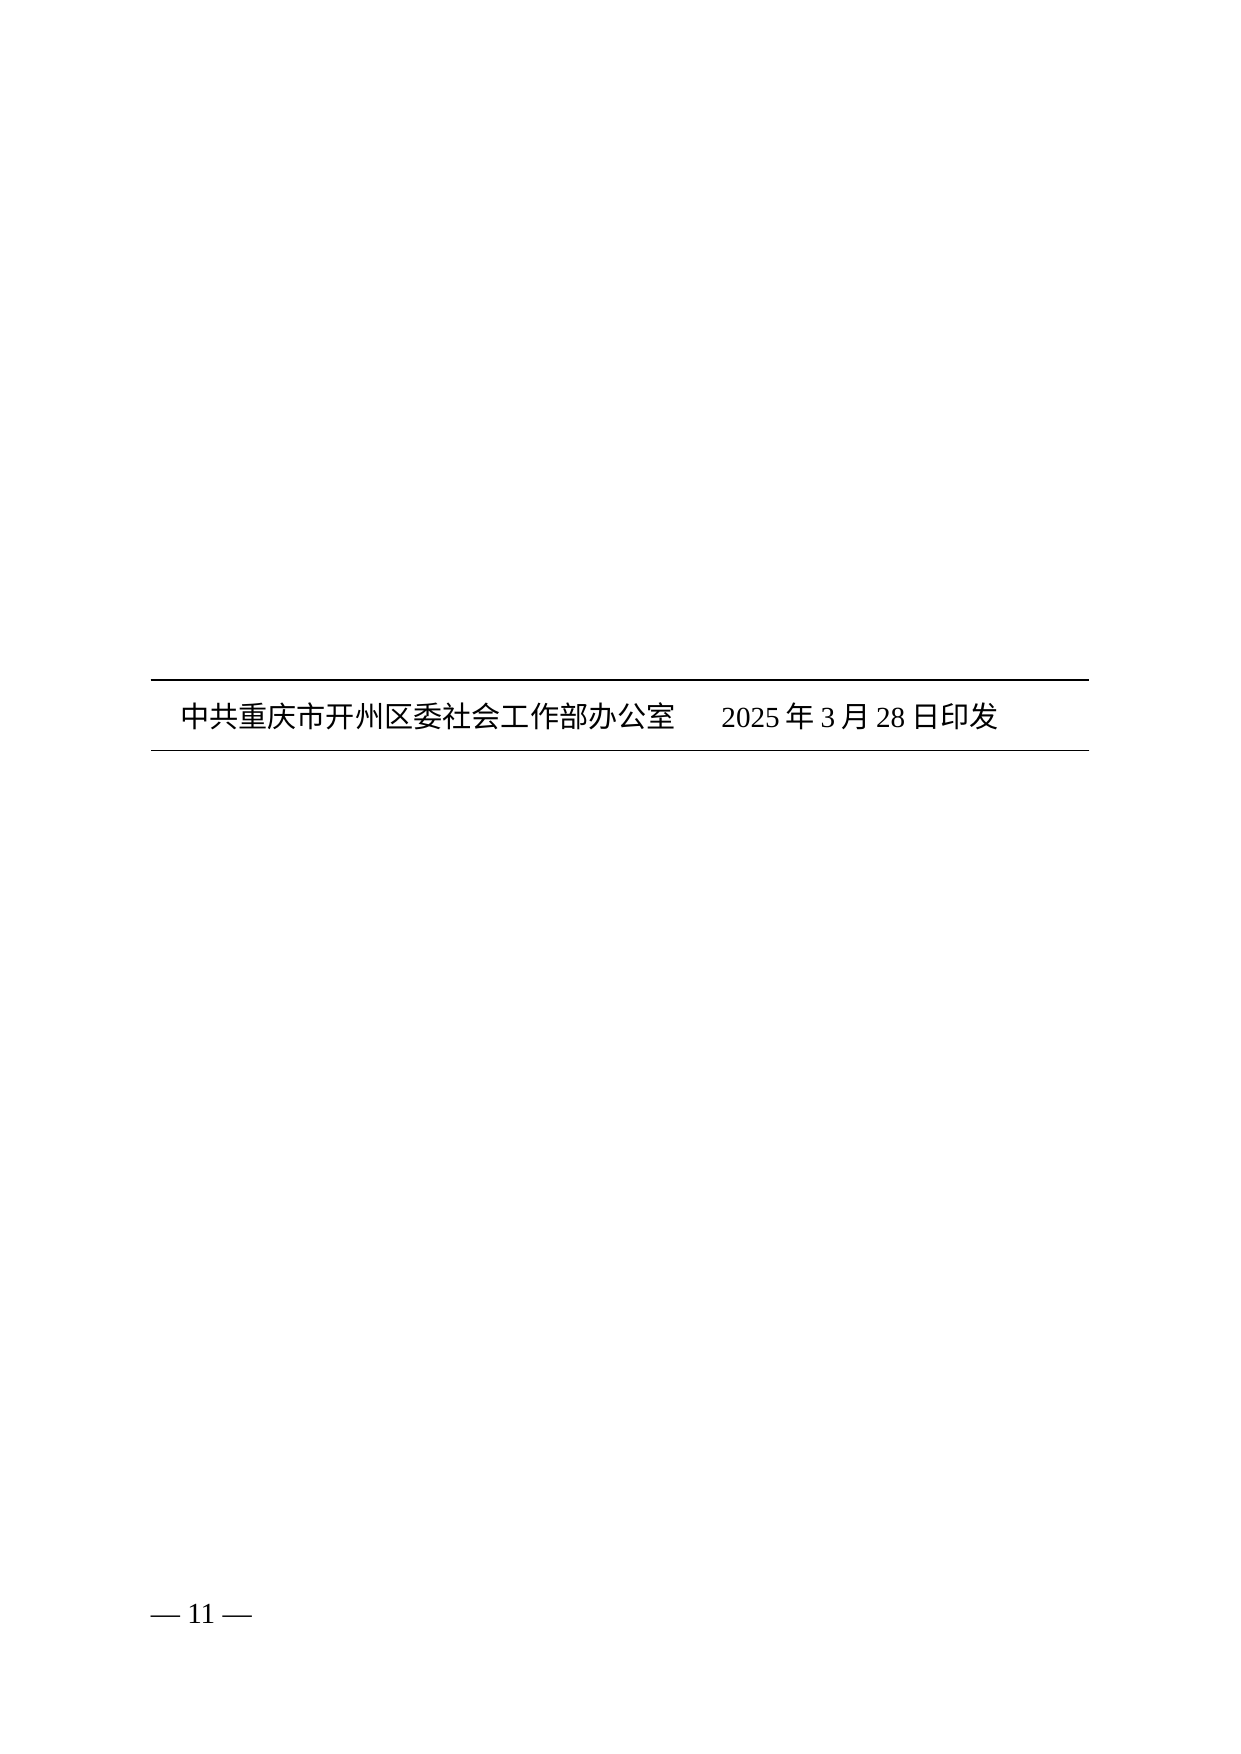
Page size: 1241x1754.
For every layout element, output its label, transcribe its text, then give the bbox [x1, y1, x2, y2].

text 中共重庆市开州区委社会工作部办公室 2025年3月28日印发 [151, 681, 1089, 750]
